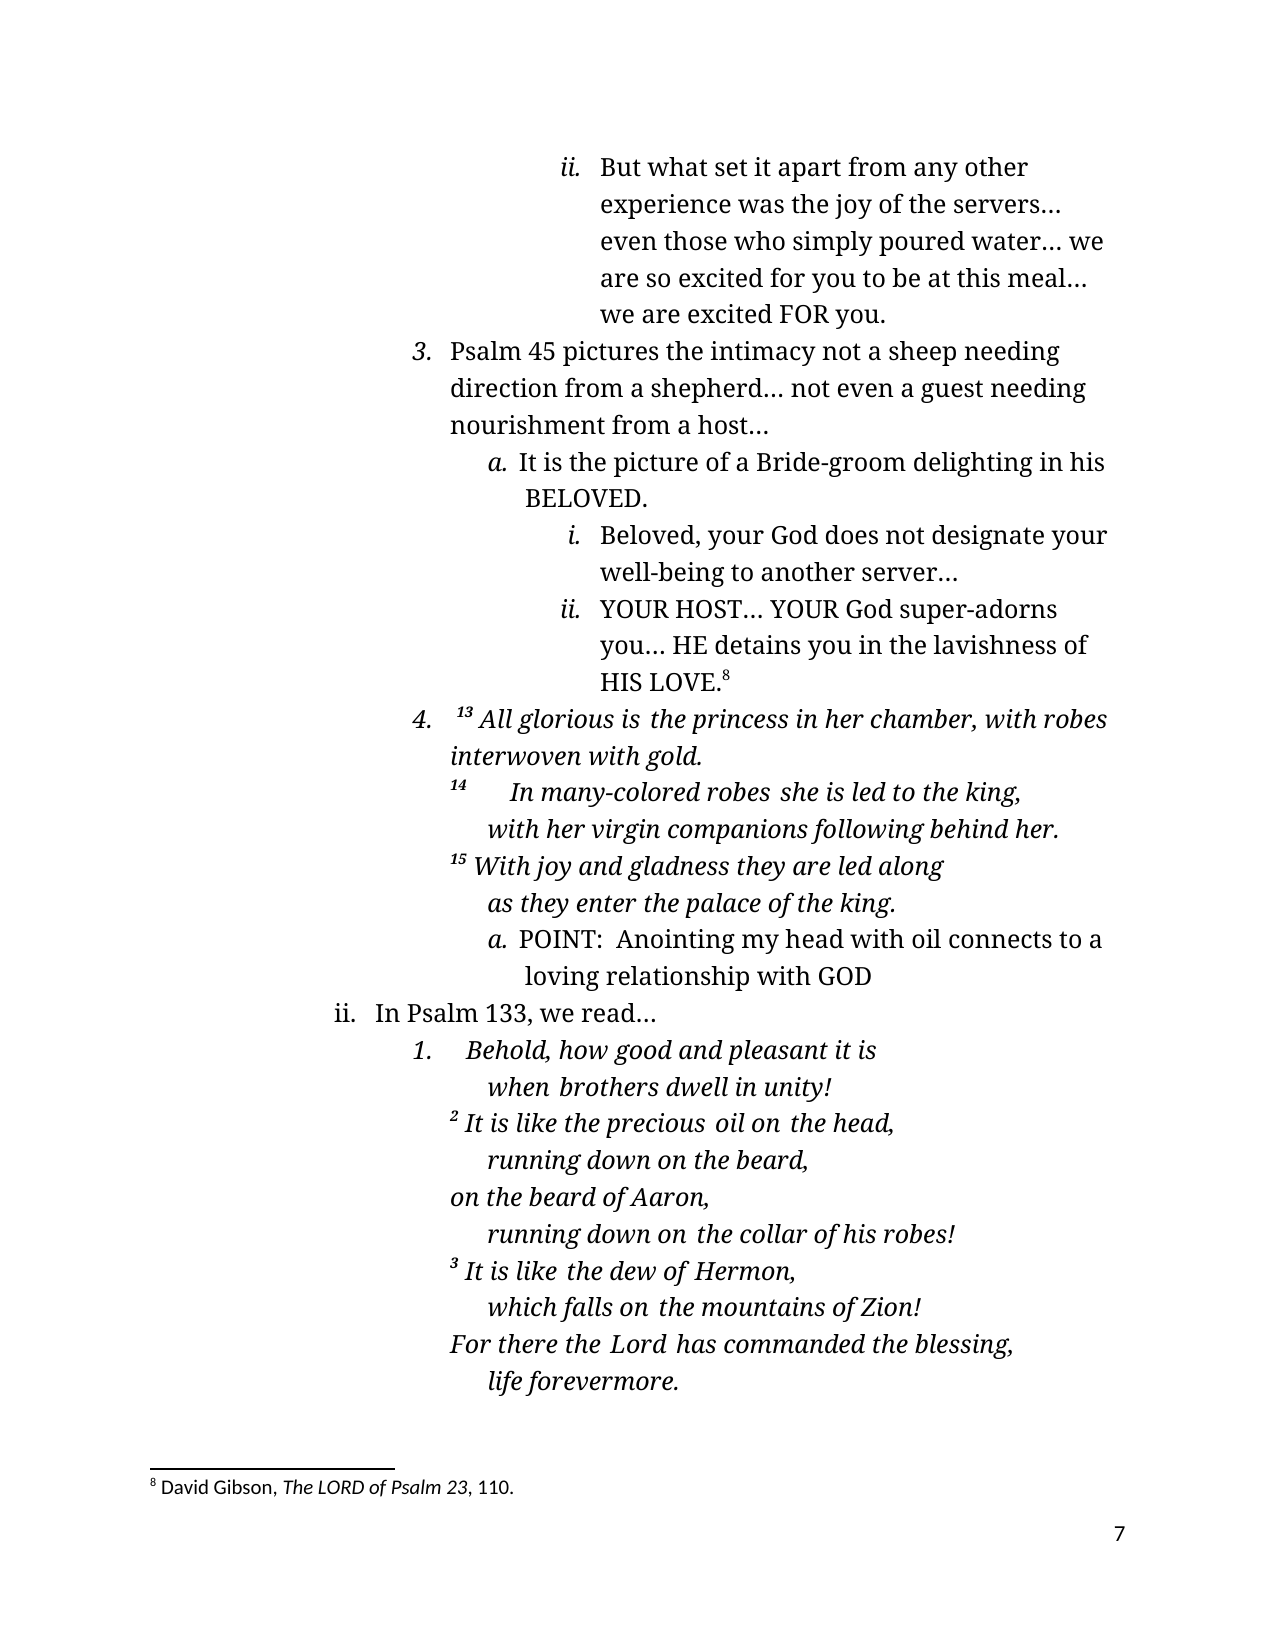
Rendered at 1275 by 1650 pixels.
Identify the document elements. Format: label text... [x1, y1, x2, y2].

list In Psalm 133, we read… [356, 996, 1125, 1030]
list Psalm 45 pictures the intimacy not a sheep needing direction from a shepherd… not even a guest needing nourishment from a host… [412, 334, 1125, 441]
list Behold, how good and pleasant it is when brothers dwell in unity! 2 It is like the precious oil on the head, running down on the beard, on the beard of Aaron, running down on the collar of his robes! 3 It is like the dew of Hermon, which falls on the mountains of Zion! For there the Lord has commanded the blessing, life forevermore. [412, 1032, 1125, 1397]
list It is the picture of a Bride-groom delighting in his BELOVED. [487, 444, 1125, 515]
list 13 All glorious is the princess in her chamber, with robes interwoven with gold. 14 In many-colored robes she is led to the king, with her virgin companions following behind her. 15 With joy and gladness they are led along as they enter the palace of the king. [412, 702, 1125, 919]
list POINT: Anointing my head with oil connects to a loving relationship with GOD [487, 922, 1125, 993]
list YOUR HOST… YOUR God super-adorns you… HE detains you in the lavishness of HIS LOVE. [581, 591, 1125, 699]
list But what set it apart from any other experience was the joy of the servers… even those who simply poured water… we are so excited for you to be at this meal… we are excited FOR you. [581, 150, 1125, 331]
list Beloved, your God does not designate your well-being to another server… [581, 518, 1125, 588]
